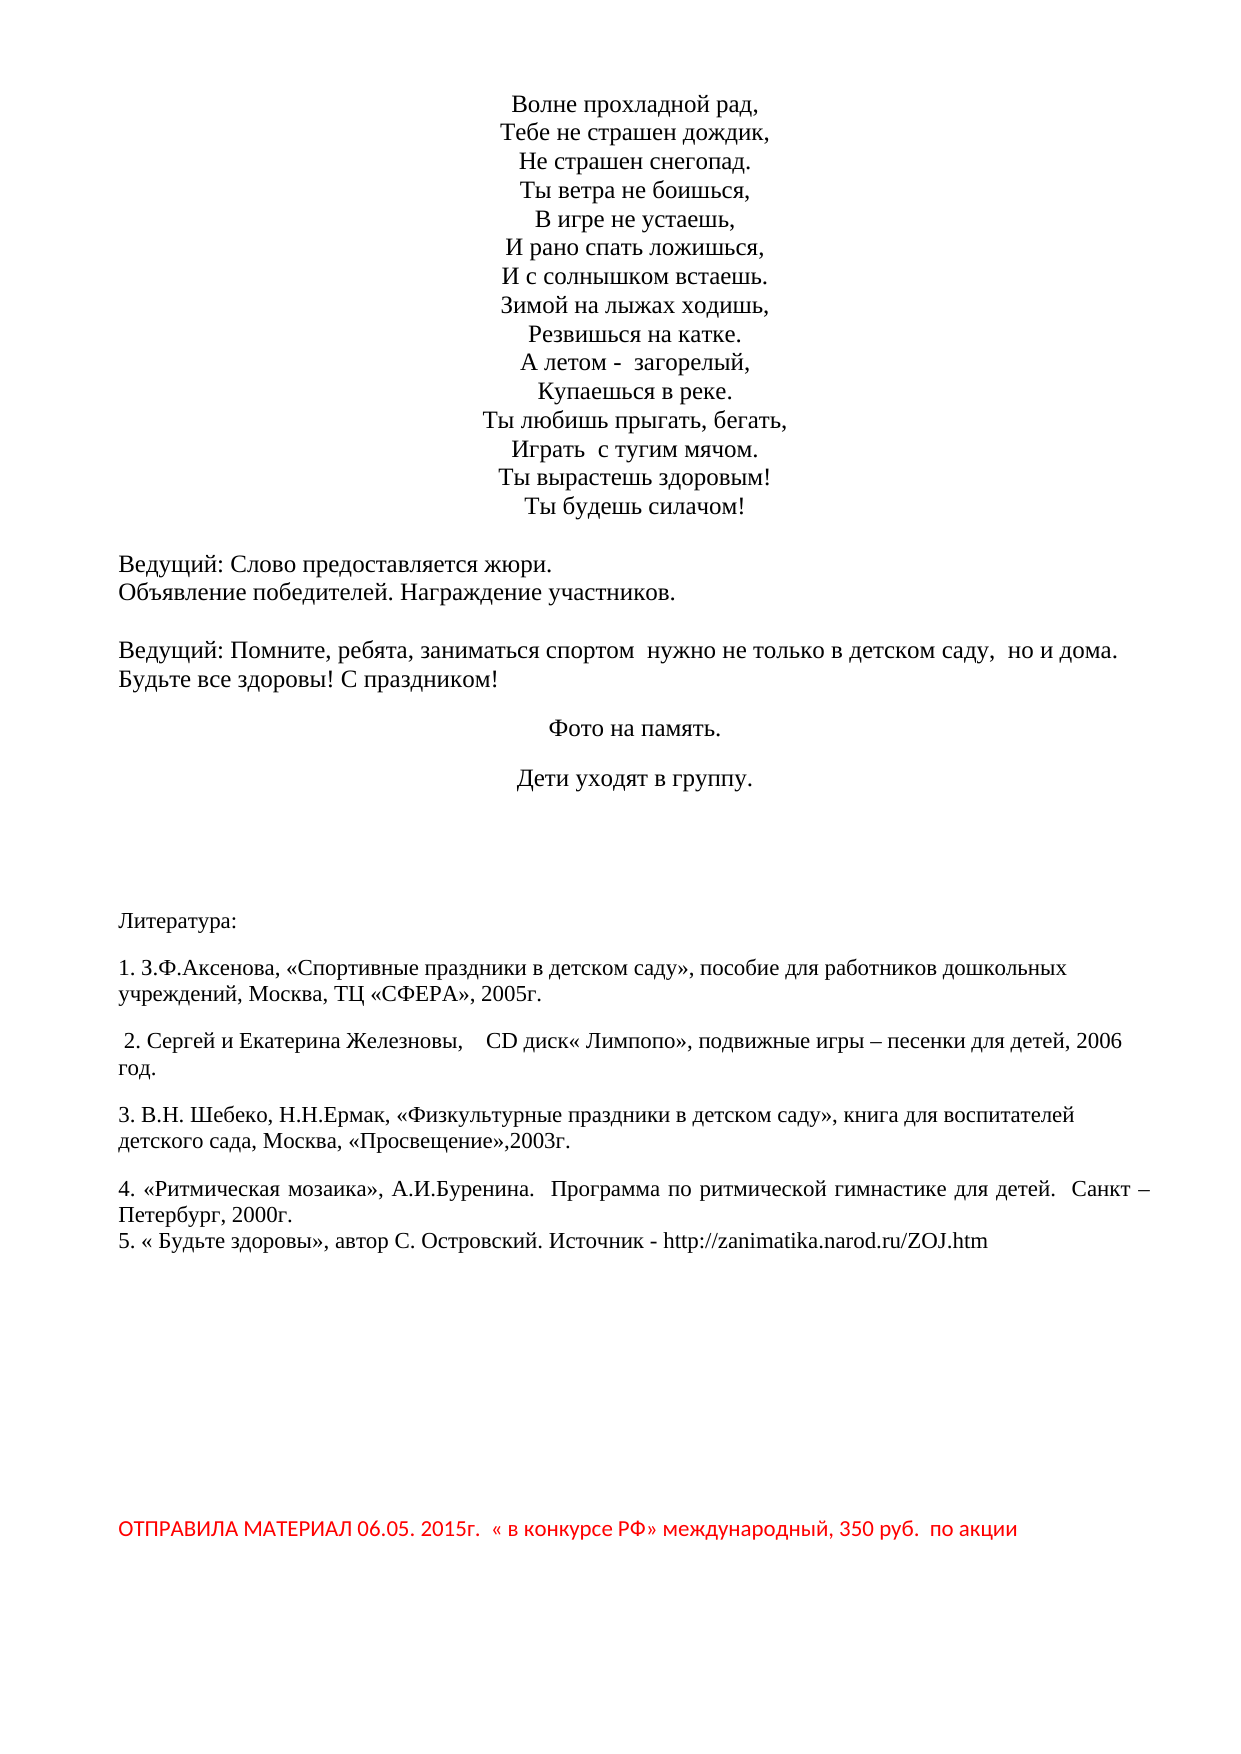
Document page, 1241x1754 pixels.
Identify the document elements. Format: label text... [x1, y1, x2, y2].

text Не страшен снегопад. [118, 146, 1152, 175]
text Ты вырастешь здоровым! [118, 462, 1152, 491]
text Ведущий: Помните, ребята, заниматься спортом нужно не только в детском саду, но и дома. [118, 635, 1152, 664]
text ОТПРАВИЛА МАТЕРИАЛ 06.05. 2015г. « в конкурсе РФ» международный, 350 руб. по акции [118, 1514, 1152, 1543]
text И рано спать ложишься, [118, 232, 1152, 261]
text 3. В.Н. Шебеко, Н.Н.Ермак, «Физкультурные праздники в детском саду», книга для воспитателей детского сада, Москва, «Просвещение»,2003г. [118, 1101, 1152, 1154]
text Ты любишь прыгать, бегать, [118, 405, 1152, 434]
text Купаешься в реке. [118, 376, 1152, 405]
text Зимой на лыжах ходишь, [118, 290, 1152, 319]
text Объявление победителей. Награждение участников. [118, 577, 1152, 606]
text Ты ветра не боишься, [118, 175, 1152, 204]
text Играть с тугим мячом. [118, 434, 1152, 462]
text Дети уходят в группу. [118, 763, 1152, 792]
text Будьте все здоровы! С праздником! [118, 664, 1152, 692]
text 1. З.Ф.Аксенова, «Спортивные праздники в детском саду», пособие для работников дошкольных учреждений, Москва, ТЦ «СФЕРА», 2005г. [118, 954, 1152, 1007]
text Ты будешь силачом! [118, 491, 1152, 520]
text А летом - загорелый, [118, 347, 1152, 376]
text Тебе не страшен дождик, [118, 117, 1152, 146]
text В игре не устаешь, [118, 204, 1152, 232]
text Ведущий: Слово предоставляется жюри. [118, 549, 1152, 577]
text Фото на память. [118, 713, 1152, 742]
text Резвишься на катке. [118, 319, 1152, 347]
text И с солнышком встаешь. [118, 261, 1152, 290]
text 5. « Будьте здоровы», автор С. Островский. Источник - http://zanimatika.narod.ru/ZOJ.htm [118, 1227, 1152, 1254]
text Волне прохладной рад, [118, 89, 1152, 117]
text 2. Сергей и Екатерина Железновы, CD диск« Лимпопо», подвижные игры – песенки для детей, 2006 год. [118, 1027, 1152, 1080]
text Литература: [118, 907, 1152, 933]
text 4. «Ритмическая мозаика», А.И.Буренина. Программа по ритмической гимнастике для детей. Санкт – Петербург, 2000г. [118, 1174, 1152, 1227]
